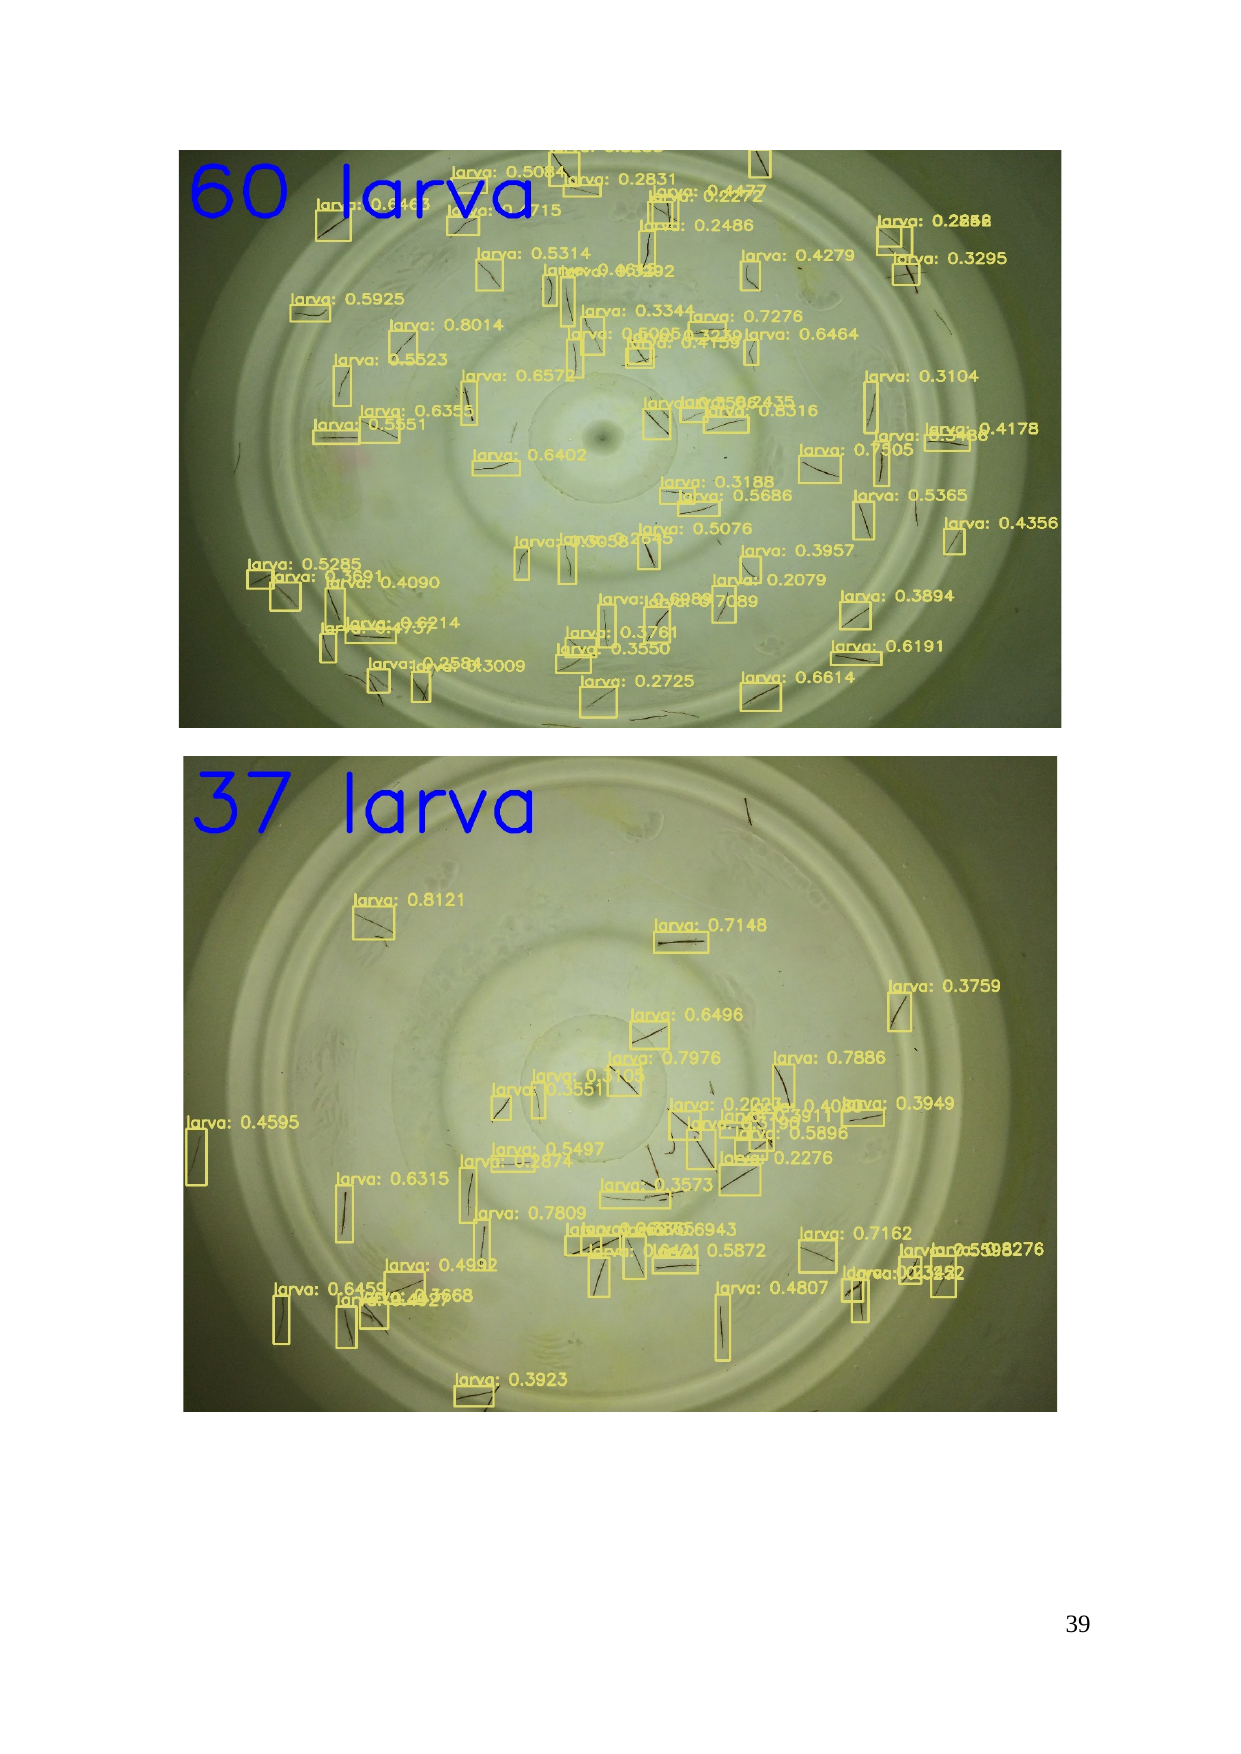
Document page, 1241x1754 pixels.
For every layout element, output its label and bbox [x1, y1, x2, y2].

picture [178, 150, 1062, 728]
picture [183, 756, 1058, 1412]
